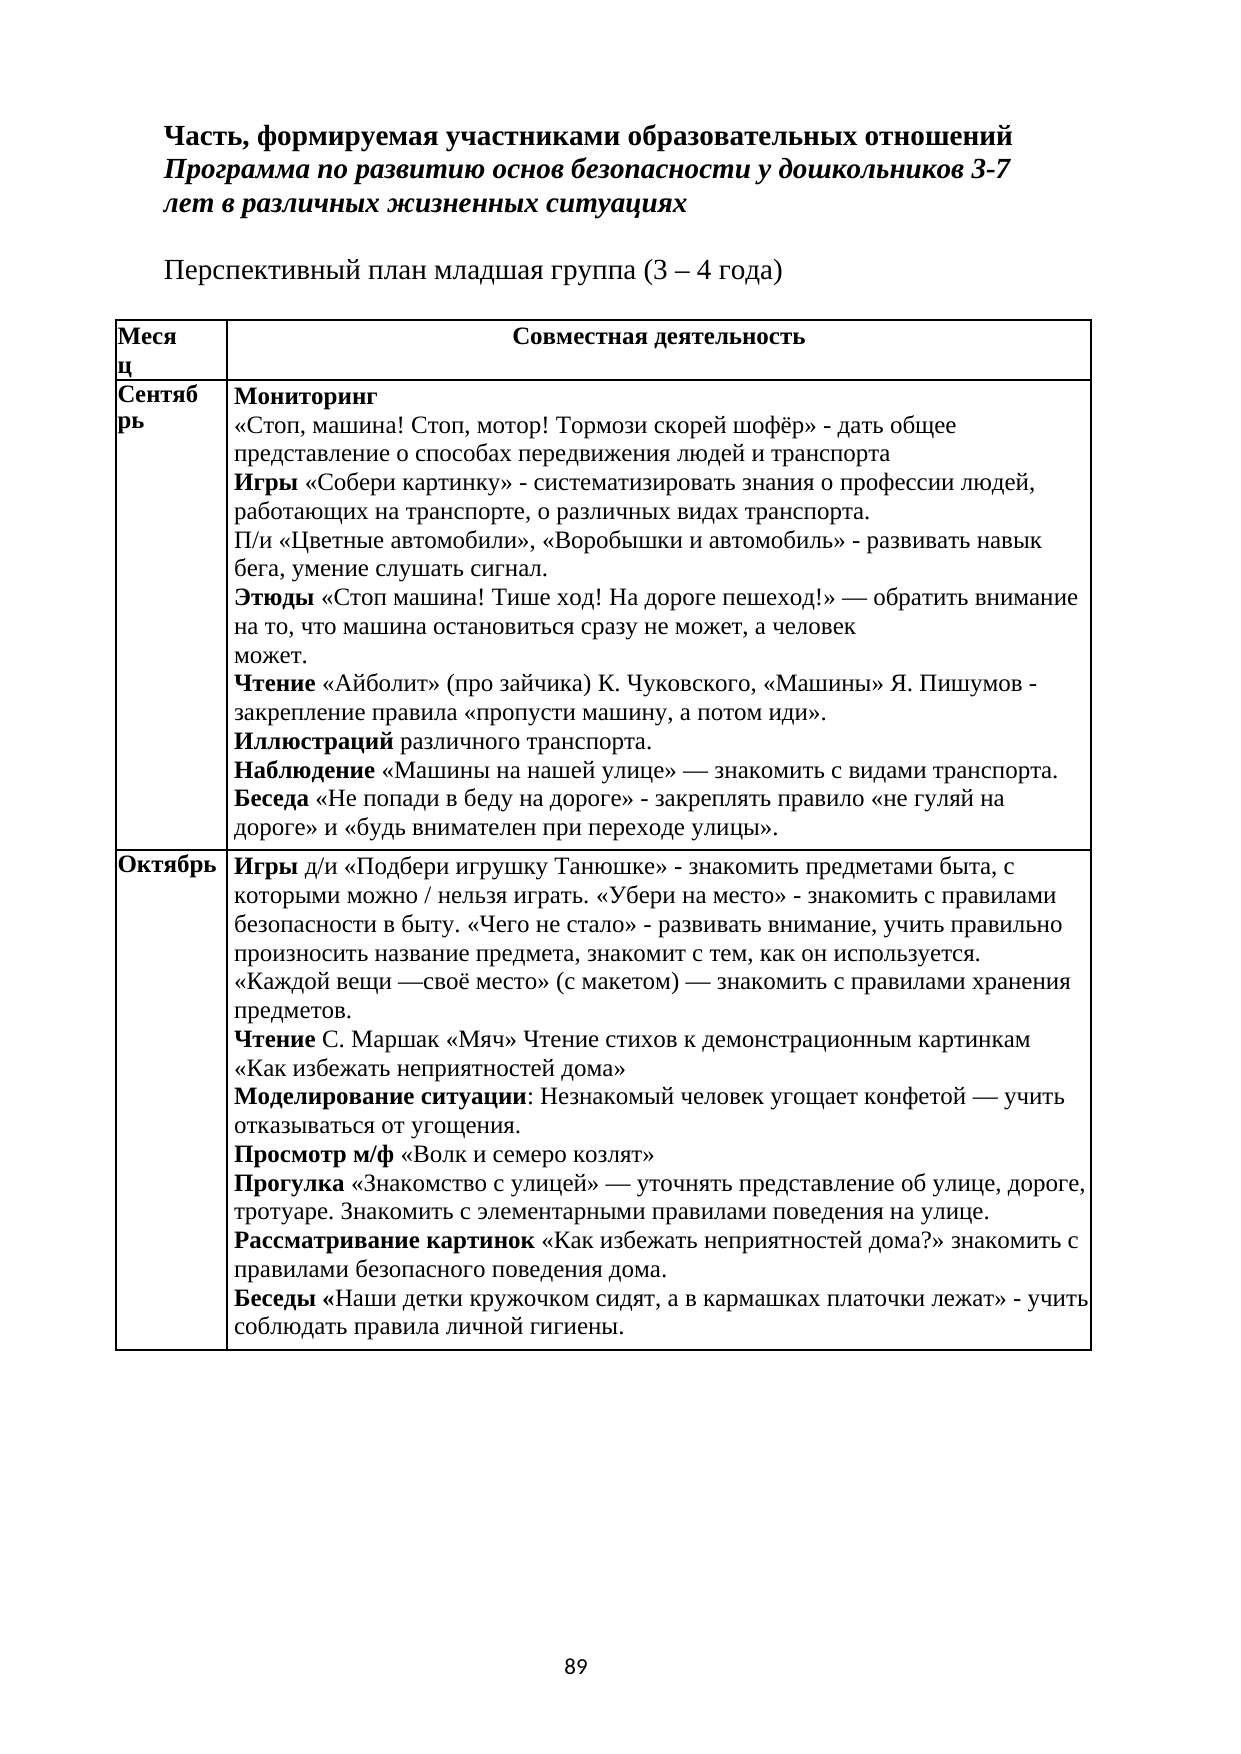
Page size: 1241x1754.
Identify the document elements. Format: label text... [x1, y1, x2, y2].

table_header Совместная деятельность [228, 321, 1090, 379]
table_header Месяц [117, 321, 226, 379]
list Часть, формируемая участниками образовательных отношений [164, 118, 1063, 152]
list Перспективный план младшая группа (3 – 4 года) [164, 252, 1063, 286]
list Программа по развитию основ безопасности у дошкольников 3-7 лет в различных жизненных ситуациях [164, 152, 1063, 219]
table_cell Мониторинг «Стоп, машина! Стоп, мотор! Тормози скорей шофёр» - дать общее представление о способах передвижения людей и транспорта Игры «Собери картинку» - систематизировать знания о профессии людей, работающих на транспорте, о различных видах транспорта. П/и «Цветные автомобили», «Воробышки и автомобиль» - развивать навык бега, умение слушать сигнал. Этюды «Стоп машина! Тише ход! На дороге пешеход!» — обратить внимание на то, что машина остановиться сразу не может, а человек может. Чтение «Айболит» (про зайчика) К. Чуковского, «Машины» Я. Пишумов - закрепление правила «пропусти машину, а потом иди». Иллюстраций различного транспорта. Наблюдение «Машины на нашей улице» — знакомить с видами транспорта. Беседа «Не попади в беду на дороге» - закреплять правило «не гуляй на дороге» и «будь внимателен при переходе улицы». [228, 381, 1090, 849]
table_cell Сентябрь [117, 381, 226, 849]
table_cell Октябрь [117, 851, 226, 1348]
table_cell Игры д/и «Подбери игрушку Танюшке» - знакомить предметами быта, с которыми можно / нельзя играть. «Убери на место» - знакомить с правилами безопасности в быту. «Чего не стало» - развивать внимание, учить правильно произносить название предмета, знакомит с тем, как он используется. «Каждой вещи —своё место» (с макетом) — знакомить с правилами хранения предметов. Чтение С. Маршак «Мяч» Чтение стихов к демонстрационным картинкам «Как избежать неприятностей дома» Моделирование ситуации: Незнакомый человек угощает конфетой — учить отказываться от угощения. Просмотр м/ф «Волк и семеро козлят» Прогулка «Знакомство с улицей» — уточнять представление об улице, дороге, тротуаре. Знакомить с элементарными правилами поведения на улице. Рассматривание картинок «Как избежать неприятностей дома?» знакомить с правилами безопасного поведения дома. Беседы «Наши детки кружочком сидят, а в кармашках платочки лежат» - учить соблюдать правила личной гигиены. [228, 851, 1090, 1348]
